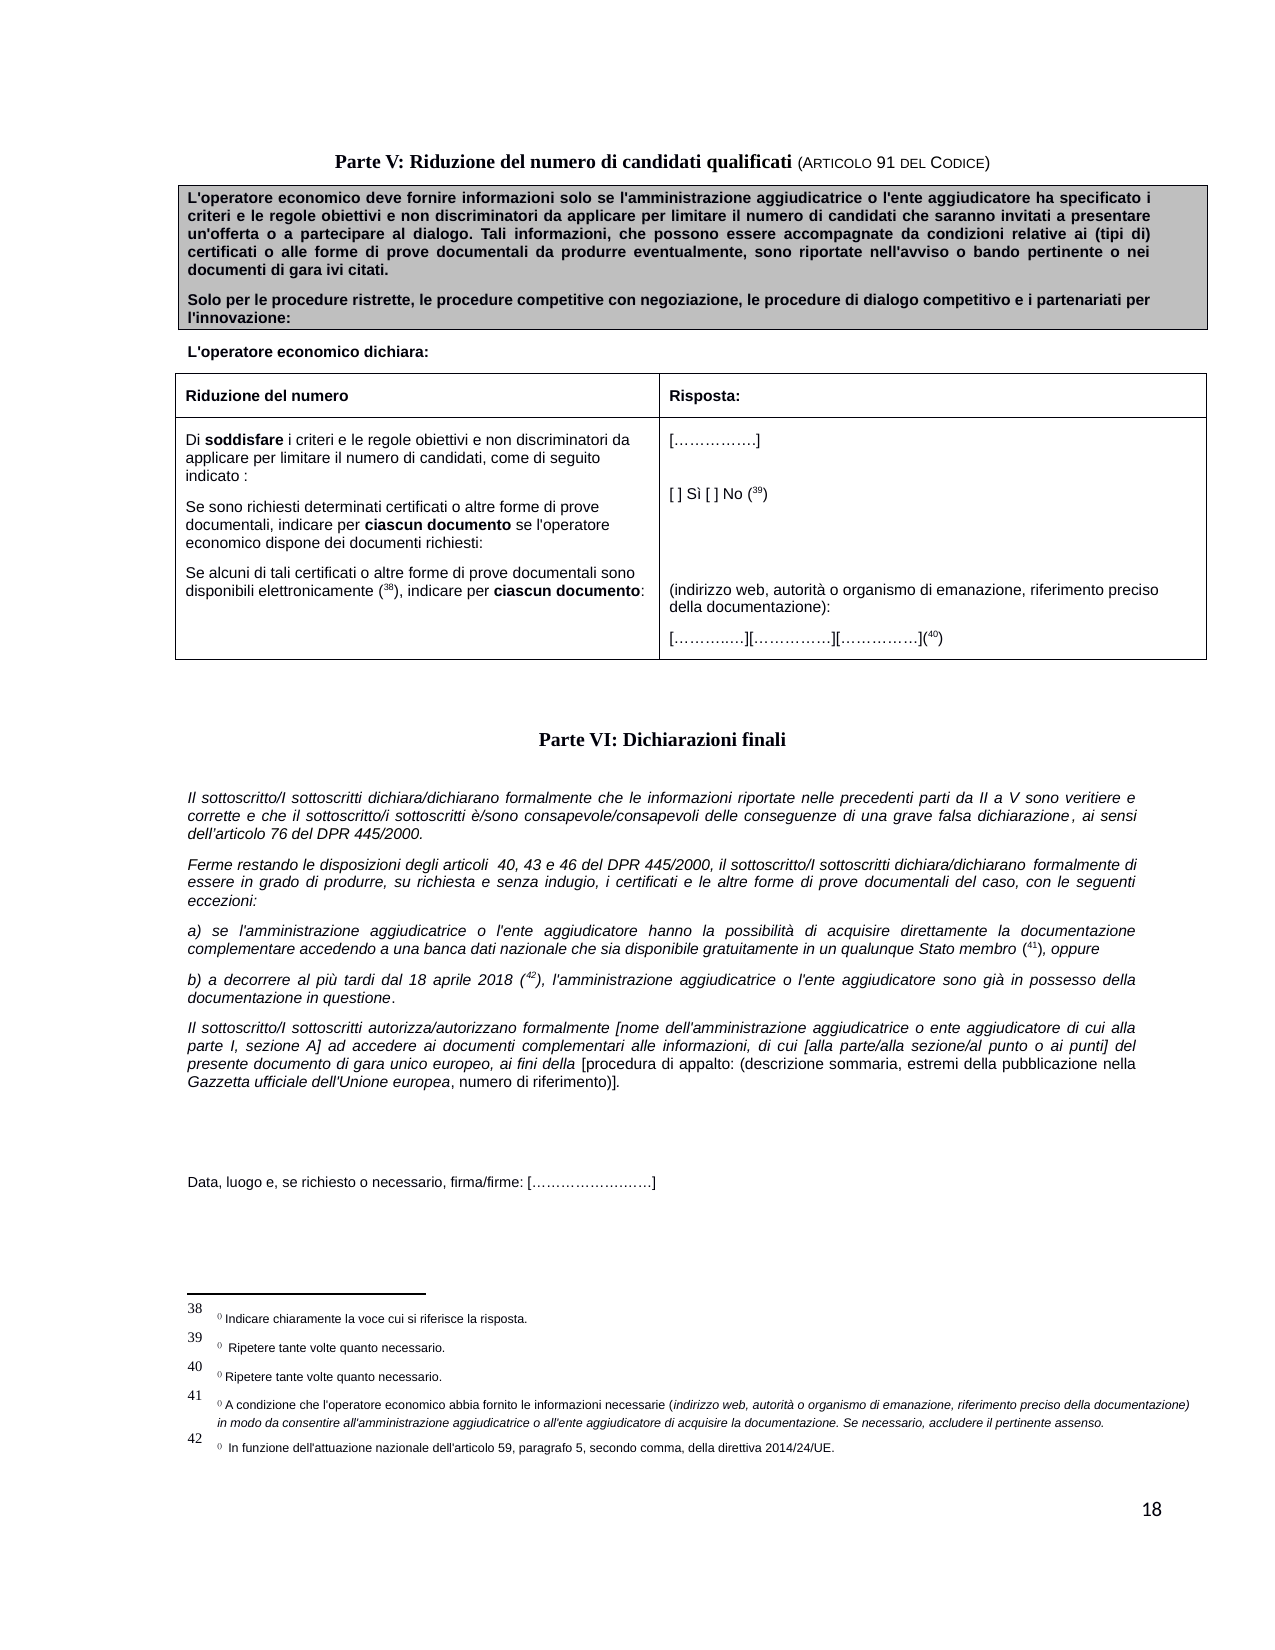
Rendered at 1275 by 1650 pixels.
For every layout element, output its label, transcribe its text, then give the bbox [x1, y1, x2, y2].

text Data, luogo e, se richiesto o necessario, firma/firme: [……………….……] [187, 1174, 1137, 1191]
text b) a decorrere al più tardi dal 18 aprile 2018 (), l'amministrazione aggiudicatrice o l'ente aggiudicatore sono già in possesso della documentazione in questione. [187, 970, 1137, 1006]
text Il sottoscritto/I sottoscritti dichiara/dichiarano formalmente che le informazioni riportate nelle precedenti parti da II a V sono veritiere e corrette e che il sottoscritto/i sottoscritti è/sono consapevole/consapevoli delle conseguenze di una grave falsa dichiarazione, ai sensi dell’articolo 76 del DPR 445/2000. [187, 789, 1137, 843]
table_header Riduzione del numero [176, 374, 659, 417]
table_header Risposta: [660, 374, 1206, 417]
table_cell […………….] [ ] Sì [ ] No () (indirizzo web, autorità o organismo di emanazione, riferimento preciso della documentazione): [………..…][……………][……………]() [660, 418, 1206, 659]
table_cell Di soddisfare i criteri e le regole obiettivi e non discriminatori da applicare per limitare il numero di candidati, come di seguito indicato : Se sono richiesti determinati certificati o altre forme di prove documentali, indicare per ciascun documento se l'operatore economico dispone dei documenti richiesti: Se alcuni di tali certificati o altre forme di prove documentali sono disponibili elettronicamente (), indicare per ciascun documento: [176, 418, 659, 659]
text L'operatore economico deve fornire informazioni solo se l'amministrazione aggiudicatrice o l'ente aggiudicatore ha specificato i criteri e le regole obiettivi e non discriminatori da applicare per limitare il numero di candidati che saranno invitati a presentare un'offerta o a partecipare al dialogo. Tali informazioni, che possono essere accompagnate da condizioni relative ai (tipi di) certificati o alle forme di prove documentali da produrre eventualmente, sono riportate nell'avviso o bando pertinente o nei documenti di gara ivi citati. [179, 186, 1207, 278]
text Solo per le procedure ristrette, le procedure competitive con negoziazione, le procedure di dialogo competitivo e i partenariati per l'innovazione: [179, 288, 1207, 329]
text Ferme restando le disposizioni degli articoli 40, 43 e 46 del DPR 445/2000, il sottoscritto/I sottoscritti dichiara/dichiarano formalmente di essere in grado di produrre, su richiesta e senza indugio, i certificati e le altre forme di prove documentali del caso, con le seguenti eccezioni: [187, 855, 1137, 909]
title Parte VI: Dichiarazioni finali [187, 728, 1137, 751]
text L'operatore economico dichiara: [187, 343, 1137, 361]
text a) se l'amministrazione aggiudicatrice o l'ente aggiudicatore hanno la possibilità di acquisire direttamente la documentazione complementare accedendo a una banca dati nazionale che sia disponibile gratuitamente in un qualunque Stato membro (), oppure [187, 922, 1137, 958]
text Il sottoscritto/I sottoscritti autorizza/autorizzano formalmente [nome dell'amministrazione aggiudicatrice o ente aggiudicatore di cui alla parte I, sezione A] ad accedere ai documenti complementari alle informazioni, di cui [alla parte/alla sezione/al punto o ai punti] del presente documento di gara unico europeo, ai fini della [procedura di appalto: (descrizione sommaria, estremi della pubblicazione nella Gazzetta ufficiale dell'Unione europea, numero di riferimento)]. [187, 1019, 1137, 1091]
text Parte V: Riduzione del numero di candidati qualificati (Articolo 91 del Codice) [187, 150, 1137, 173]
